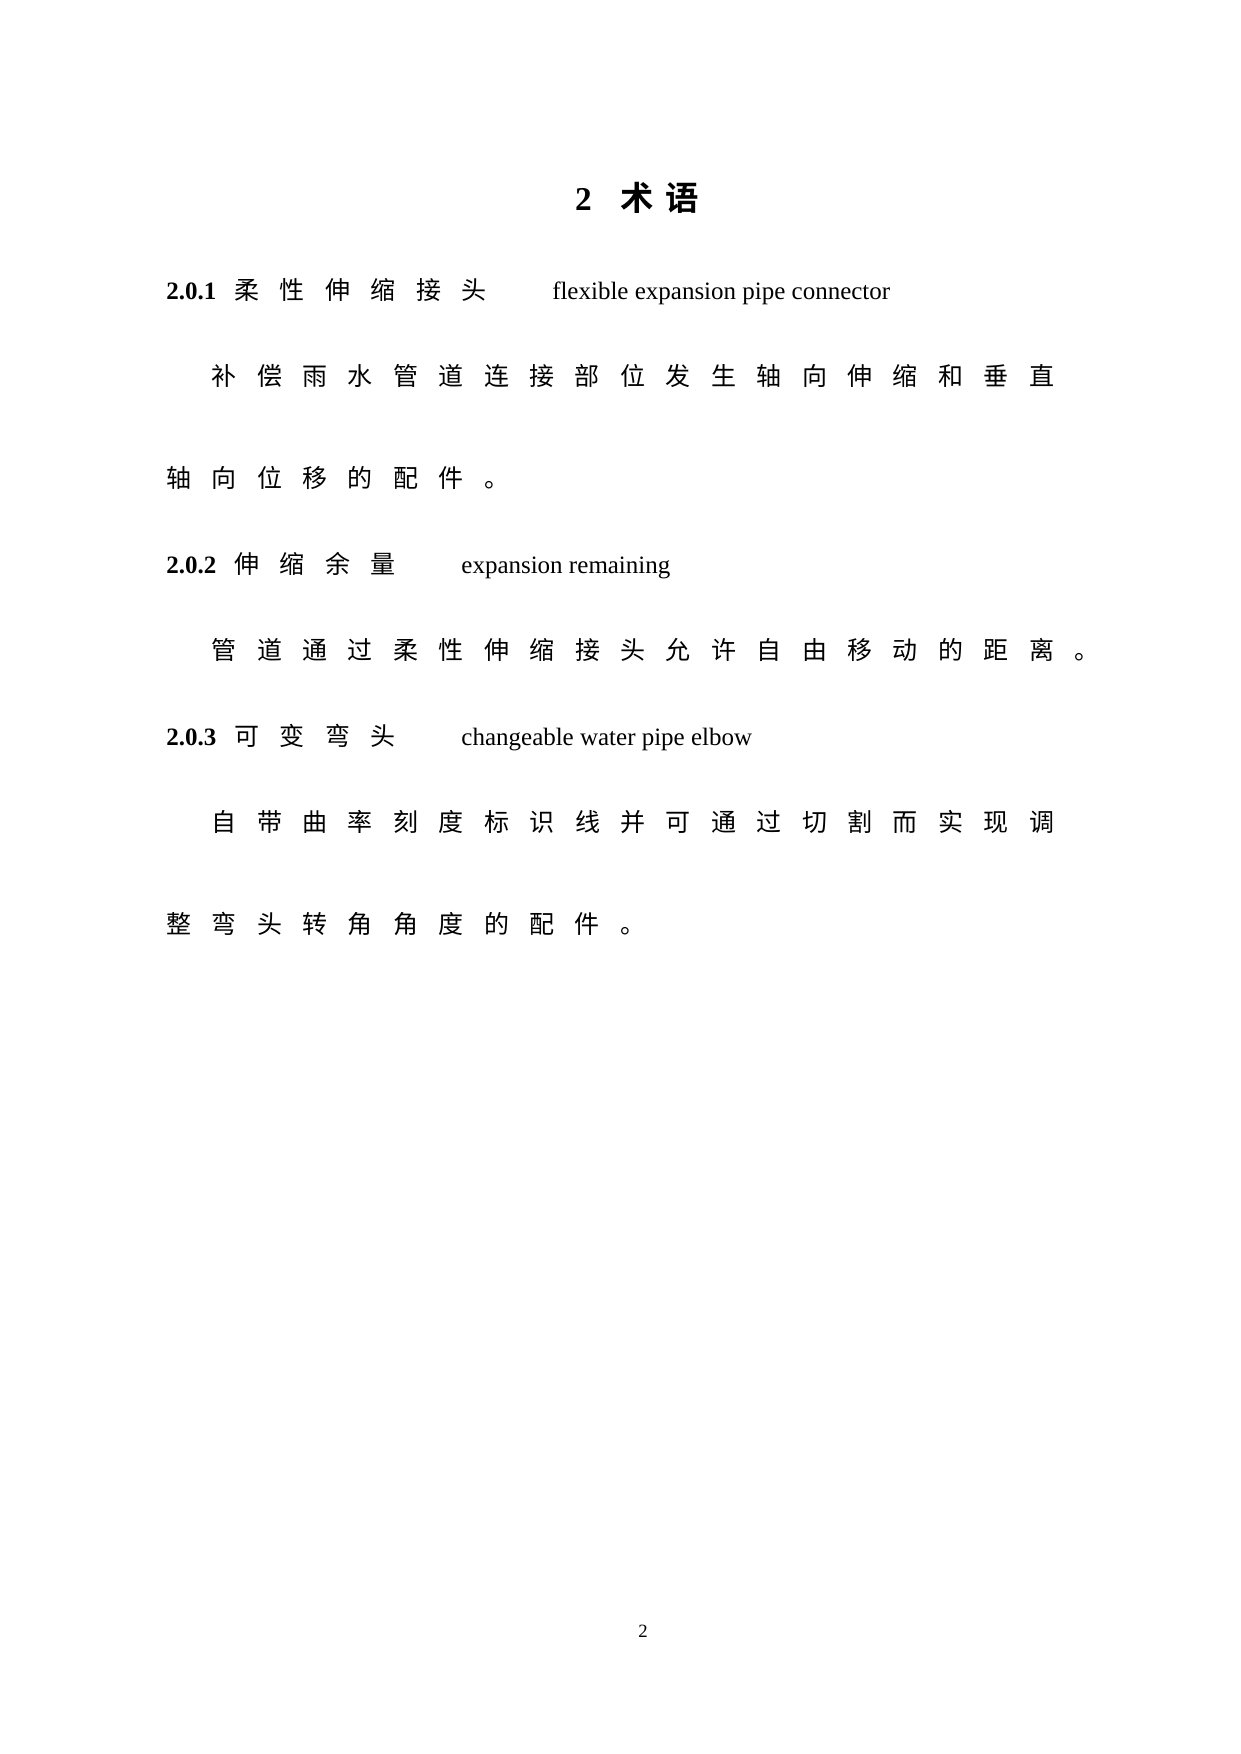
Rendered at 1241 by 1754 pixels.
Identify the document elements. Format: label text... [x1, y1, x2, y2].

text 2.0.3 可变弯头 changeable water pipe elbow [166, 701, 1074, 768]
text 2.0.2 伸缩余量 expansion remaining [166, 528, 1074, 596]
text 管道通过柔性伸缩接头允许自由移动的距离。 [166, 614, 1074, 682]
text 补偿雨水管道连接部位发生轴向伸缩和垂直轴向位移的配件。 [166, 341, 1074, 510]
text 自带曲率刻度标识线并可通过切割而实现调整弯头转角角度的配件。 [166, 787, 1074, 956]
text 2.0.1 柔性伸缩接头 flexible expansion pipe connector [166, 254, 1074, 322]
subtitle 2 术语 [166, 164, 1074, 232]
